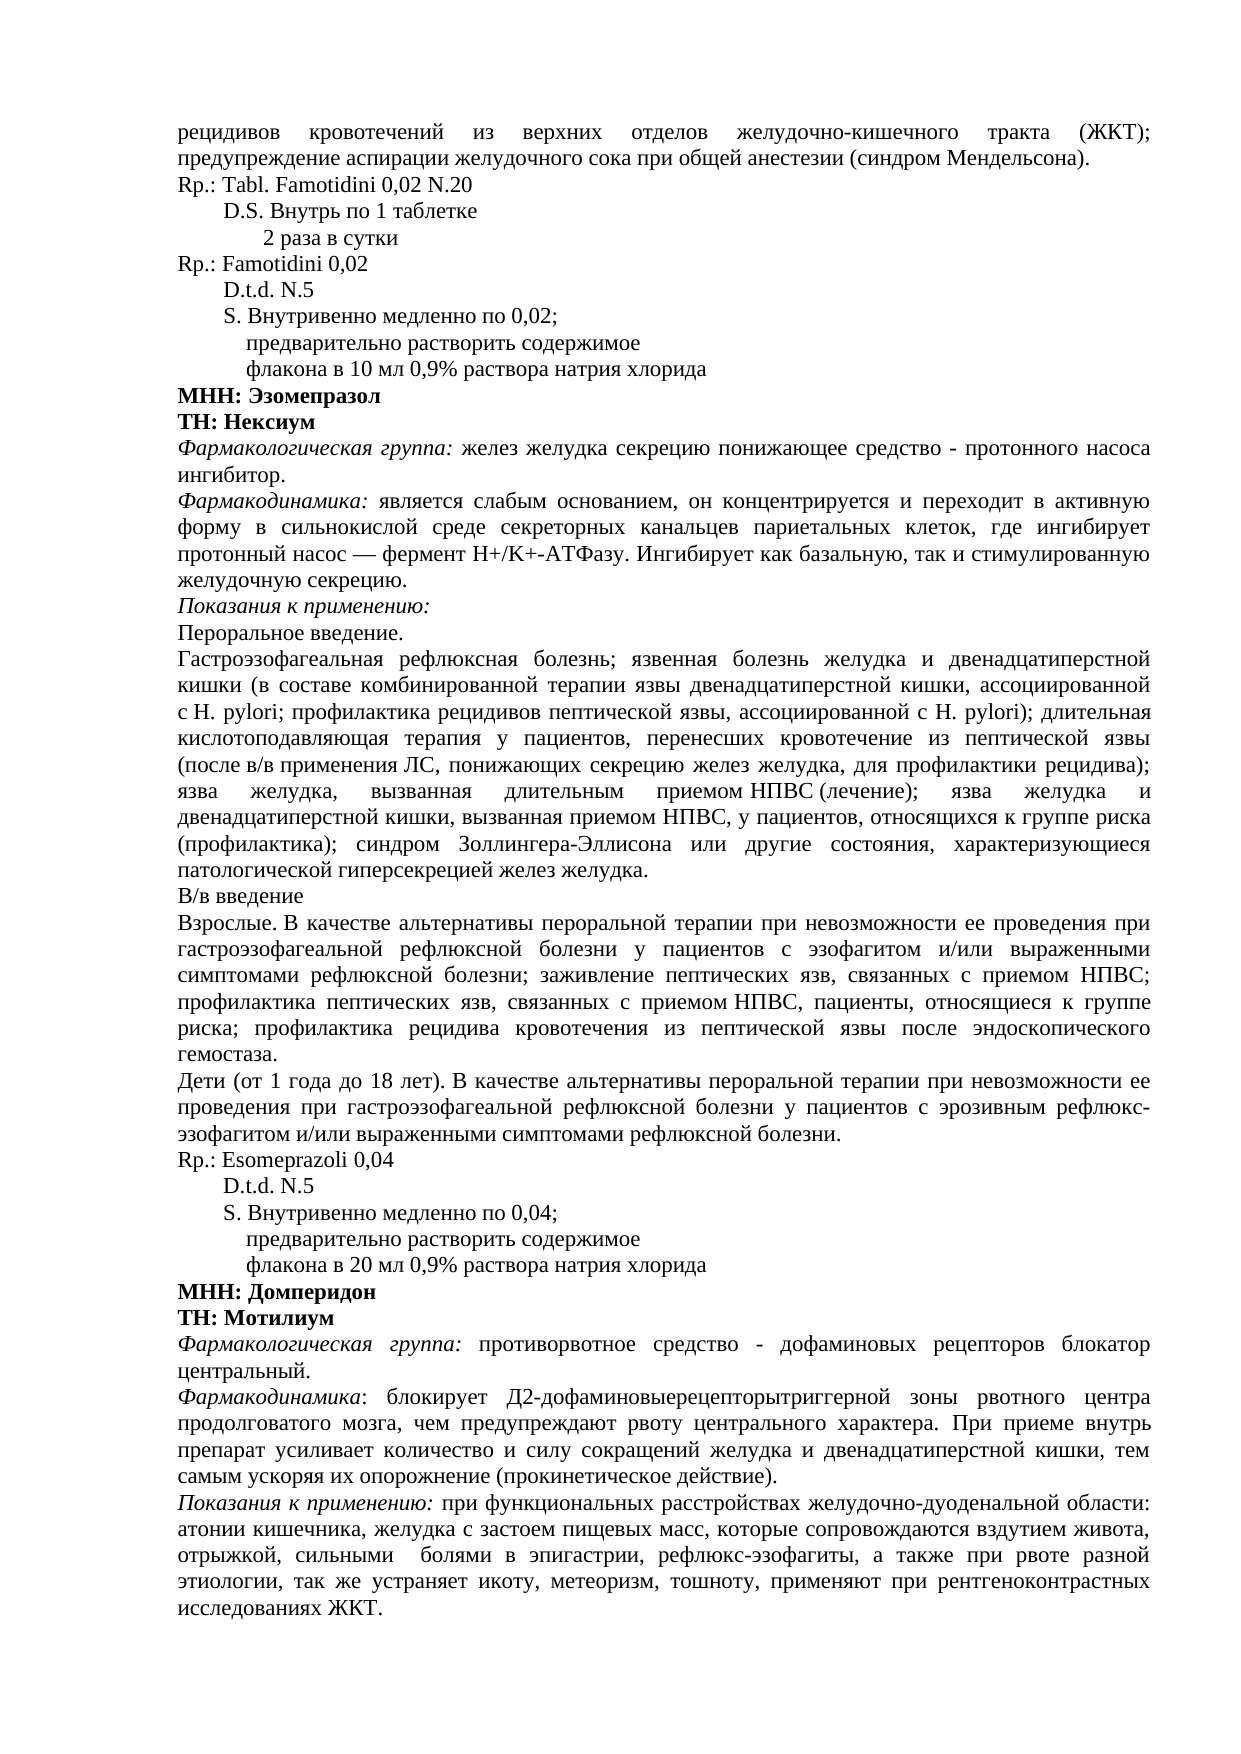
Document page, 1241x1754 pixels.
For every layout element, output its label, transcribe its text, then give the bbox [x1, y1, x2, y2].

text Взрослые. В качестве альтернативы пероральной терапии при невозможности ее проведения при гастроэзофагеальной рефлюксной болезни у пациентов с эзофагитом и/или выраженными симптомами рефлюксной болезни; заживление пептических язв, связанных с приемом НПВС; профилактика пептических язв, связанных с приемом НПВС, пациенты, относящиеся к группе риска; профилактика рецидива кровотечения из пептической язвы после эндоскопического гемостаза. [177, 909, 1152, 1067]
text Rp.: Famotidini 0,02 [177, 250, 1152, 276]
text Фармакодинамика: является слабым основанием, он концентрируется и переходит в активную форму в сильнокислой среде секреторных канальцев париетальных клеток, где ингибирует протонный насос — фермент H+/K+-АТФазу. Ингибирует как базальную, так и стимулированную желудочную секрецию. [177, 487, 1152, 592]
text Фармакологическая группа: желез желудка секрецию понижающее средство - протонного насоса ингибитор. [177, 434, 1152, 487]
text МНН: Домперидон [177, 1278, 1152, 1304]
text ТН: Нексиум [177, 408, 1152, 434]
text флакона в 20 мл 0,9% раствора натрия хлорида [177, 1251, 1152, 1278]
text Гастроэзофагеальная рефлюксная болезнь; язвенная болезнь желудка и двенадцатиперстной кишки (в составе комбинированной терапии язвы двенадцатиперстной кишки, ассоциированной с H. pylori; профилактика рецидивов пептической язвы, ассоциированной с H. pylori); длительная кислотоподавляющая терапия у пациентов, перенесших кровотечение из пептической язвы (после в/в применения ЛС, понижающих секрецию желез желудка, для профилактики рецидива); язва желудка, вызванная длительным приемом НПВС (лечение); язва желудка и двенадцатиперстной кишки, вызванная приемом НПВС, у пациентов, относящихся к группе риска (профилактика); синдром Золлингера-Эллисона или другие состояния, характеризующиеся патологической гиперсекрецией желез желудка. [177, 645, 1152, 882]
text Фармакодинамика: блокирует Д2-дофаминовыерецепторытриггерной зоны рвотного центра продолговатого мозга, чем предупреждают рвоту центрального характера. При приеме внутрь препарат усиливает количество и силу сокращений желудка и двенадцатиперстной кишки, тем самым ускоряя их опорожнение (прокинетическое действие). [177, 1383, 1152, 1488]
text 2 раза в сутки [177, 223, 1152, 250]
text D.S. Внутрь по 1 таблетке [177, 197, 1152, 223]
text Показания к применению: при функциональных расстройствах желудочно-дуоденальной области: атонии кишечника, желудка с застоем пищевых масс, которые сопровождаются вздутием живота, отрыжкой, сильными болями в эпигастрии, рефлюкс-эзофагиты, а также при рвоте разной этиологии, так же устраняет икоту, метеоризм, тошноту, применяют при рентгеноконтрастных исследованиях ЖКТ. [177, 1488, 1152, 1620]
text S. Внутривенно медленно по 0,04; [177, 1199, 1152, 1225]
text Пероральное введение. [177, 619, 1152, 645]
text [177, 118, 1152, 171]
text Показания к применению: [177, 592, 1152, 619]
text Rp.: Esomeprazoli 0,04 [177, 1146, 1152, 1172]
text флакона в 10 мл 0,9% раствора натрия хлорида [177, 355, 1152, 382]
text D.t.d. N.5 [177, 276, 1152, 303]
text МНН: Эзомепразол [177, 382, 1152, 408]
text Rp.: Tabl. Famotidini 0,02 N.20 [177, 171, 1152, 197]
text Дети (от 1 года до 18 лет). В качестве альтернативы пероральной терапии при невозможности ее проведения при гастроэзофагеальной рефлюксной болезни у пациентов с эрозивным рефлюкс-эзофагитом и/или выраженными симптомами рефлюксной болезни. [177, 1067, 1152, 1146]
text D.t.d. N.5 [177, 1172, 1152, 1199]
text S. Внутривенно медленно по 0,02; [177, 303, 1152, 329]
text ТН: Мотилиум [177, 1304, 1152, 1330]
text предварительно растворить содержимое [177, 329, 1152, 355]
text предварительно растворить содержимое [177, 1225, 1152, 1251]
text В/в введение [177, 882, 1152, 909]
text Фармакологическая группа: противорвотное средство - дофаминовых рецепторов блокатор центральный. [177, 1330, 1152, 1383]
